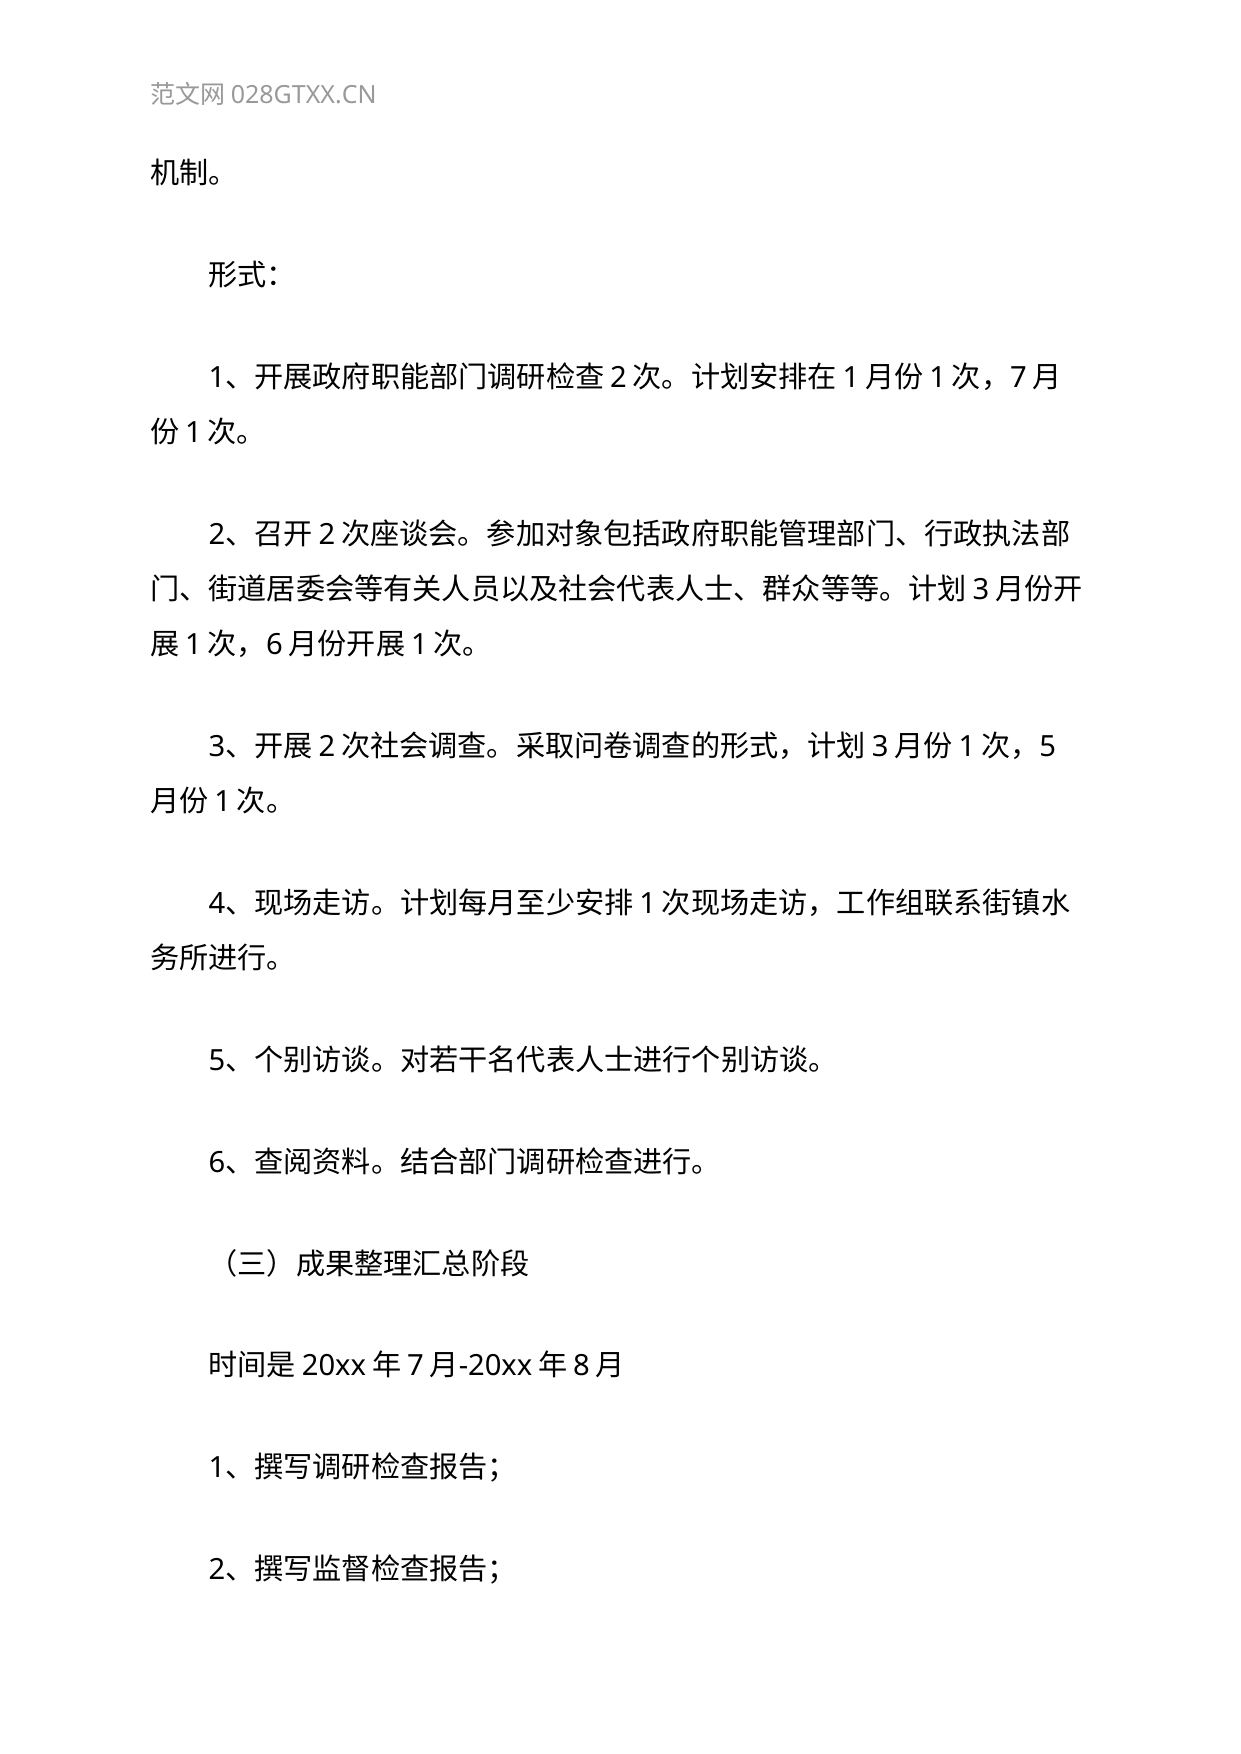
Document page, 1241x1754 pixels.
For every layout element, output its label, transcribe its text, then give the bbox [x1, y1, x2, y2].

text 6、查阅资料。结合部门调研检查进行。 [150, 1138, 1090, 1181]
text 1、开展政府职能部门调研检查2次。计划安排在1月份1次，7月份1次。 [150, 353, 1090, 451]
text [150, 150, 1090, 192]
text 2、召开2次座谈会。参加对象包括政府职能管理部门、行政执法部门、街道居委会等有关人员以及社会代表人士、群众等等。计划3月份开展1次，6月份开展1次。 [150, 511, 1090, 663]
text 5、个别访谈。对若干名代表人士进行个别访谈。 [150, 1036, 1090, 1079]
text 3、开展2次社会调查。采取问卷调查的形式，计划3月份1次，5月份1次。 [150, 722, 1090, 820]
text 时间是20xx年7月-20xx年8月 [150, 1342, 1090, 1384]
text 形式： [150, 252, 1090, 294]
text 2、撰写监督检查报告； [150, 1546, 1090, 1588]
text （三）成果整理汇总阶段 [150, 1240, 1090, 1282]
text 4、现场走访。计划每月至少安排1次现场走访，工作组联系街镇水务所进行。 [150, 879, 1090, 977]
text 1、撰写调研检查报告； [150, 1444, 1090, 1486]
